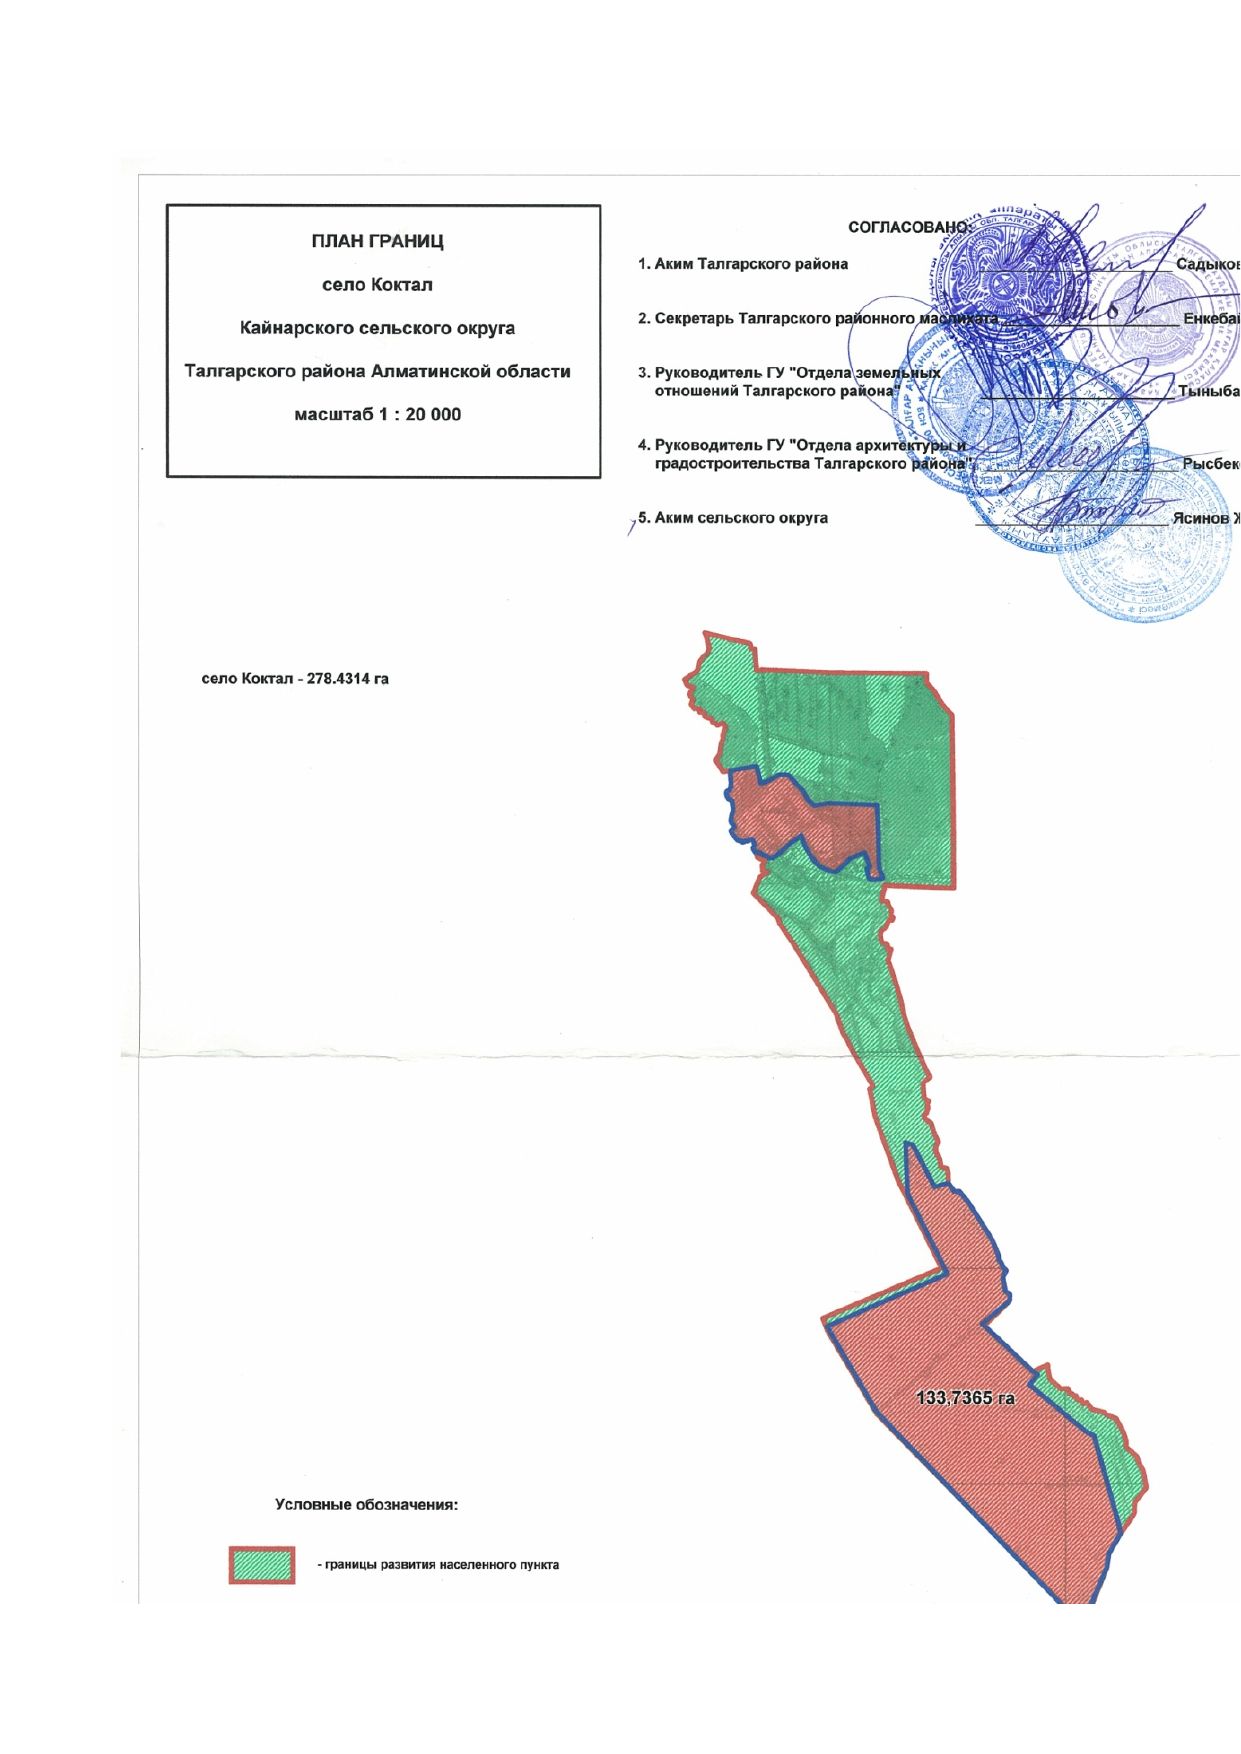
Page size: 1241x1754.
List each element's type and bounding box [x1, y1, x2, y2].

picture [112, 150, 1241, 1604]
